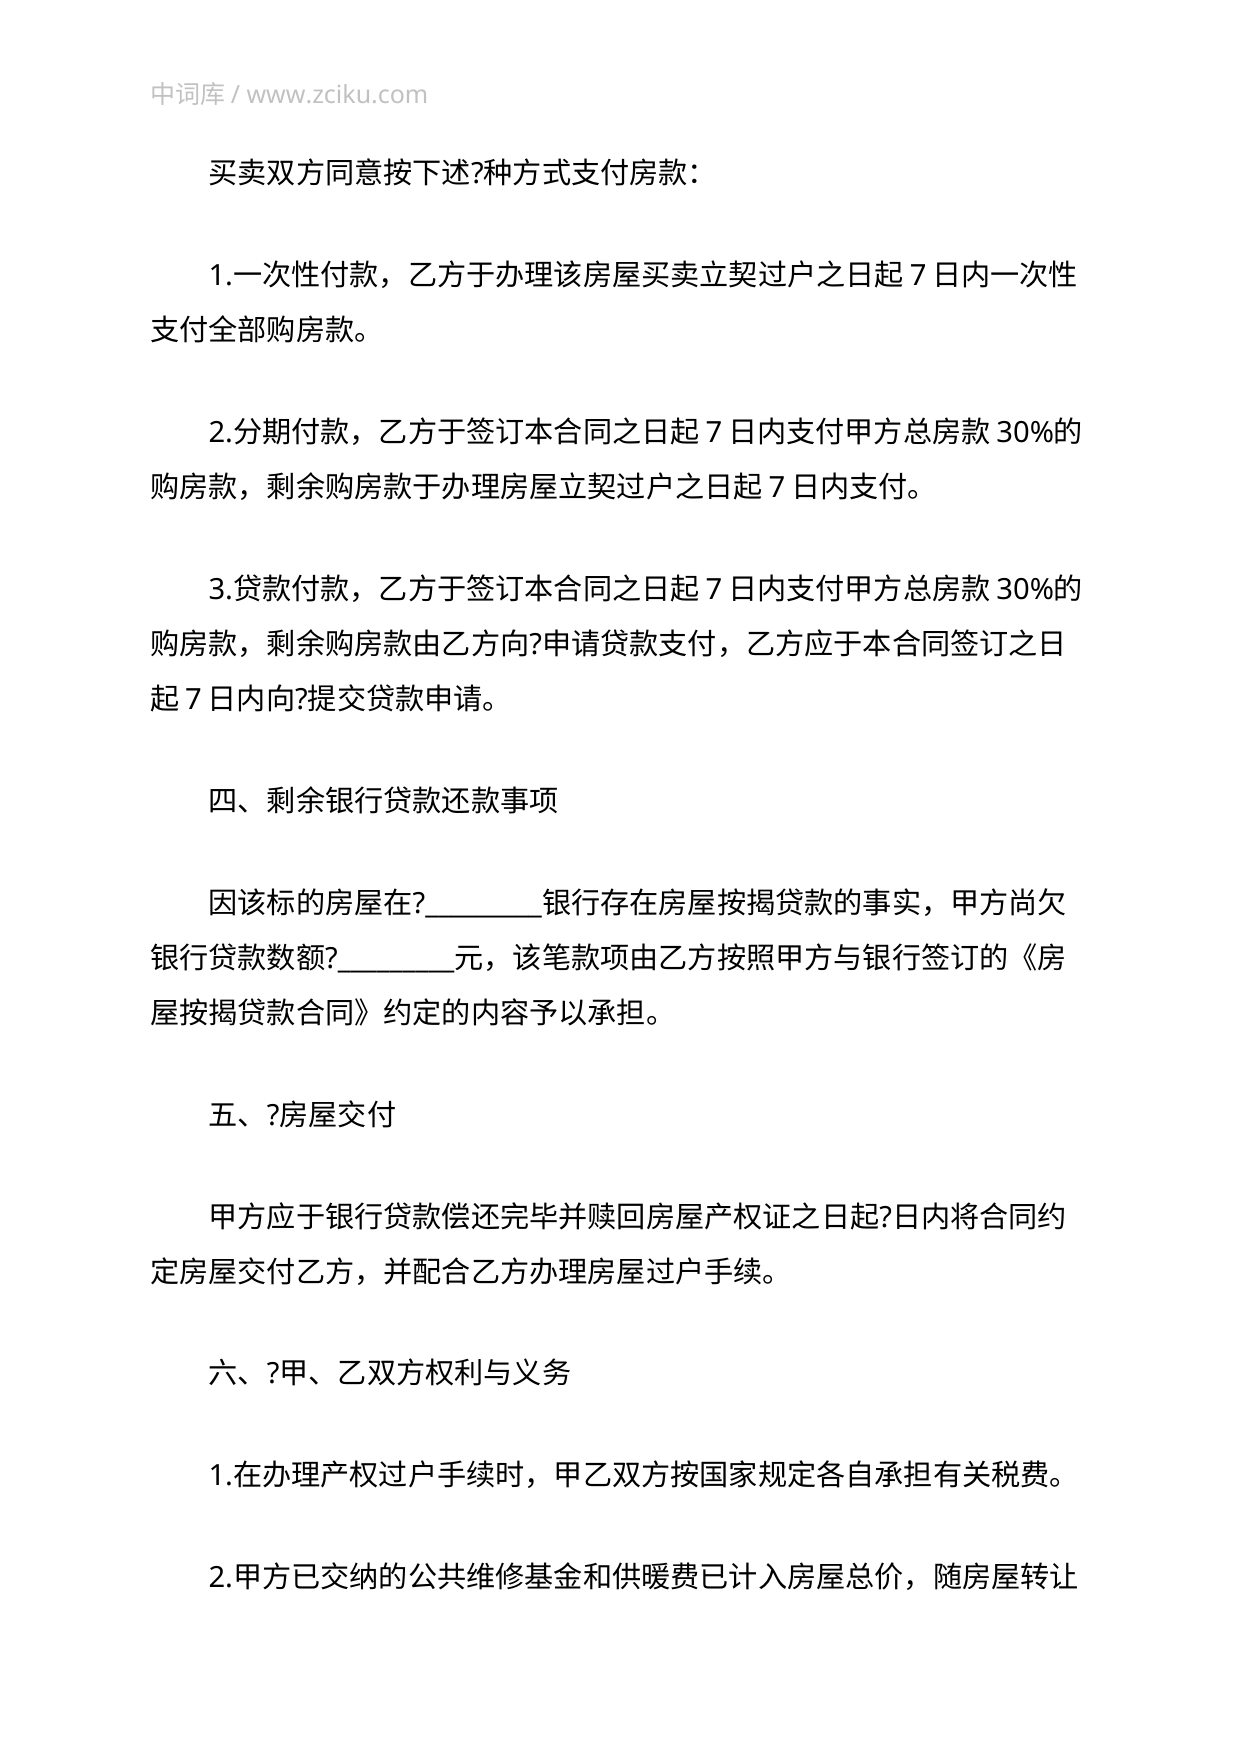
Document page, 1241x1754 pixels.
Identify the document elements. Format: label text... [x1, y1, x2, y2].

text 2.分期付款，乙方于签订本合同之日起7日内支付甲方总房款30%的购房款，剩余购房款于办理房屋立契过户之日起7日内支付。 [150, 409, 1090, 506]
text 四、剩余银行贷款还款事项 [150, 778, 1090, 820]
text 1.一次性付款，乙方于办理该房屋买卖立契过户之日起7日内一次性支付全部购房款。 [150, 252, 1090, 349]
text 六、?甲、乙双方权利与义务 [150, 1350, 1090, 1392]
text 因该标的房屋在?_________银行存在房屋按揭贷款的事实，甲方尚欠银行贷款数额?_________元，该笔款项由乙方按照甲方与银行签订的《房屋按揭贷款合同》约定的内容予以承担。 [150, 879, 1090, 1032]
text 甲方应于银行贷款偿还完毕并赎回房屋产权证之日起?日内将合同约定房屋交付乙方，并配合乙方办理房屋过户手续。 [150, 1193, 1090, 1291]
text 1.在办理产权过户手续时，甲乙双方按国家规定各自承担有关税费。 [150, 1452, 1090, 1494]
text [150, 1554, 1090, 1596]
text 五、?房屋交付 [150, 1091, 1090, 1134]
text 买卖双方同意按下述?种方式支付房款： [150, 150, 1090, 192]
text 3.贷款付款，乙方于签订本合同之日起7日内支付甲方总房款30%的购房款，剩余购房款由乙方向?申请贷款支付，乙方应于本合同签订之日起7日内向?提交贷款申请。 [150, 566, 1090, 718]
